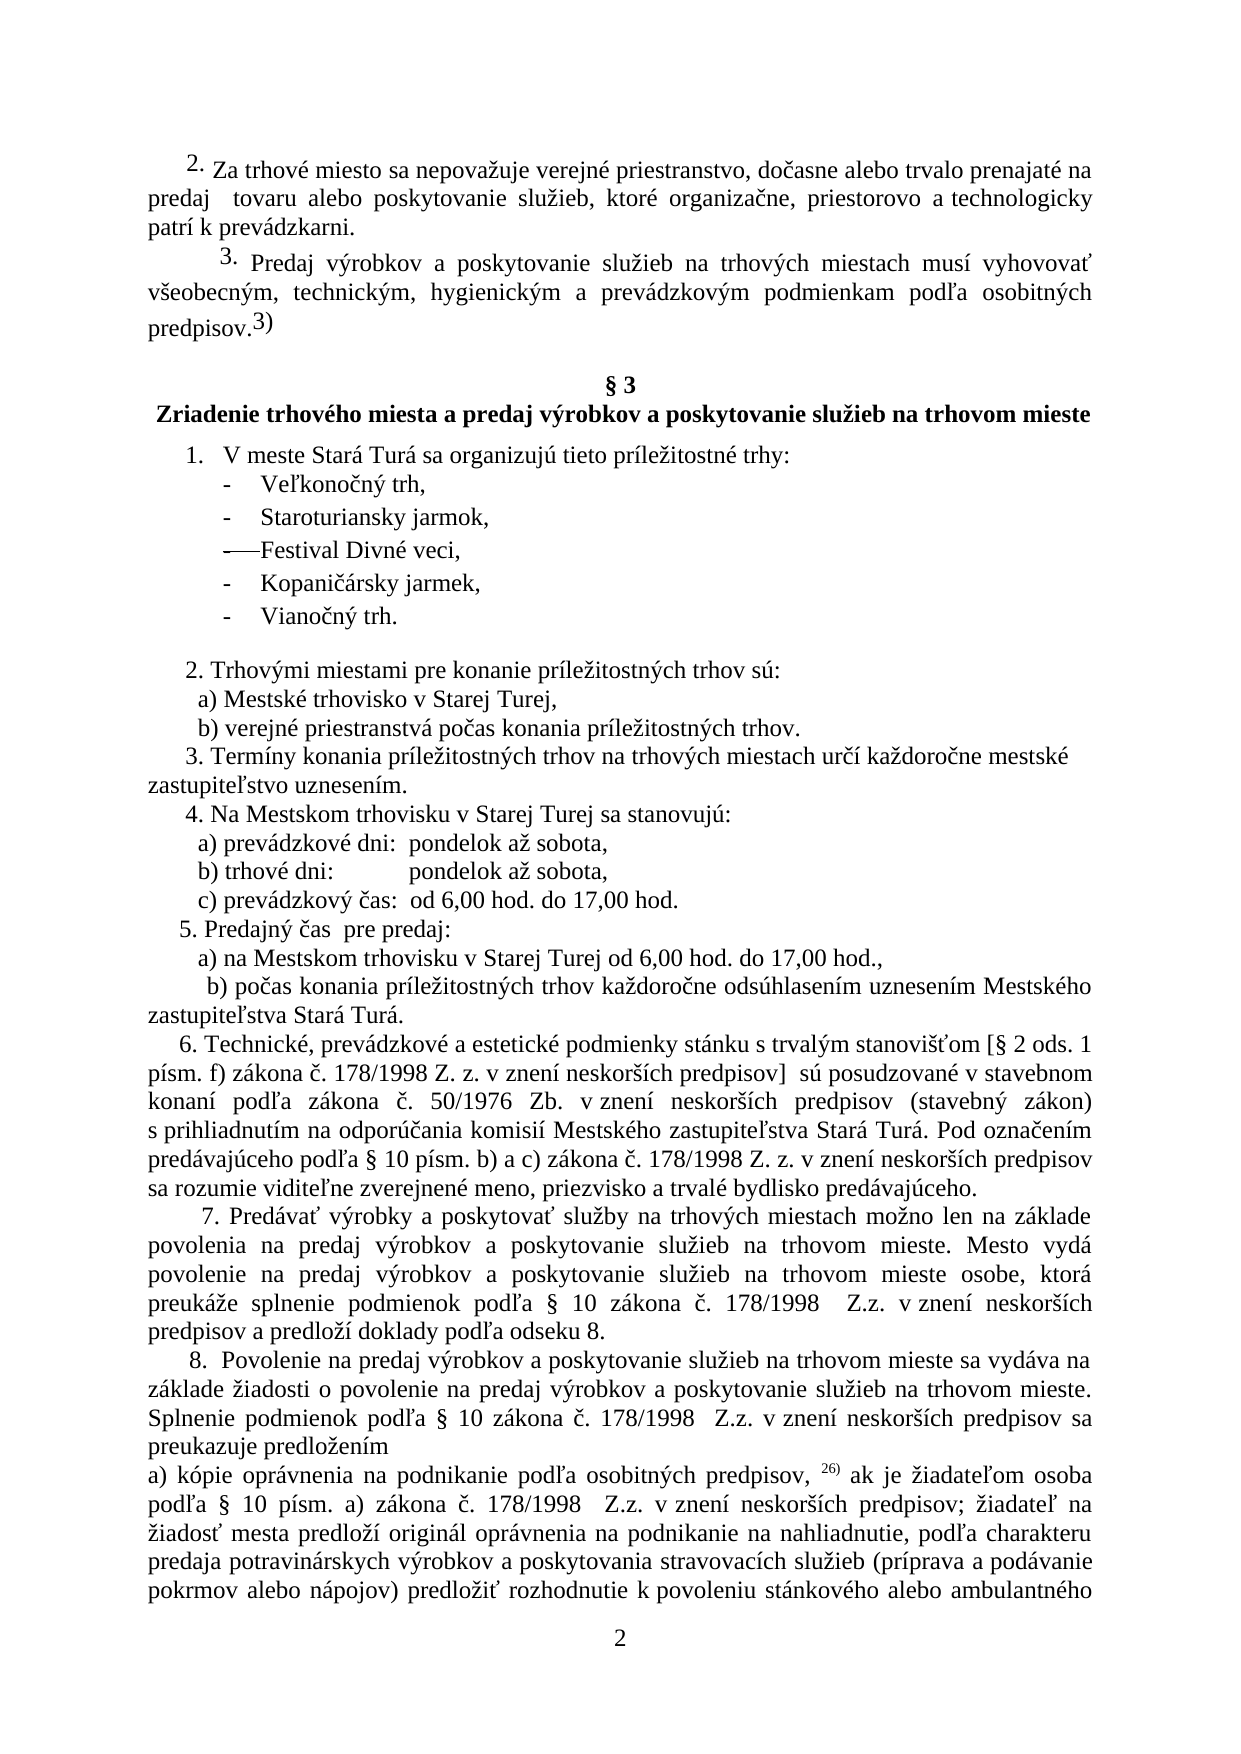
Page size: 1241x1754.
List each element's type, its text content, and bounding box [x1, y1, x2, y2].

text 4. Na Mestskom trhovisku v Starej Turej sa stanovujú: [148, 799, 1093, 828]
text § 3 [148, 370, 1093, 399]
text a) na Mestskom trhovisku v Starej Turej od 6,00 hod. do 17,00 hod., [148, 943, 1093, 971]
text 3. Predaj výrobkov a poskytovanie služieb na trhových miestach musí vyhovovať všeobecným, technickým, hygienickým a prevádzkovým podmienkam podľa osobitných predpisov.3) [148, 241, 1093, 342]
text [148, 1460, 1093, 1604]
list Veľkonočný trh, [223, 469, 1093, 498]
list 2. Za trhové miesto sa nepovažuje verejné priestranstvo, dočasne alebo trvalo prenajaté na predaj tovaru alebo poskytovanie služieb, ktoré organizačne, priestorovo a technologicky patrí k prevádzkarni. [148, 148, 1093, 241]
text 8. Povolenie na predaj výrobkov a poskytovanie služieb na trhovom mieste sa vydáva na základe žiadosti o povolenie na predaj výrobkov a poskytovanie služieb na trhovom mieste. Splnenie podmienok podľa § 10 zákona č. 178/1998 Z.z. v znení neskorších predpisov sa preukazuje predložením [148, 1345, 1093, 1460]
text 3. Termíny konania príležitostných trhov na trhových miestach určí každoročne mestské zastupiteľstvo uznesením. [148, 741, 1093, 799]
text b) trhové dni: pondelok až sobota, [148, 856, 1093, 885]
list Vianočný trh. [223, 601, 1093, 630]
list Festival Divné veci, [223, 535, 1093, 564]
list V meste Stará Turá sa organizujú tieto príležitostné trhy: [185, 440, 1093, 469]
text 2. Trhovými miestami pre konanie príležitostných trhov sú: [148, 655, 1093, 684]
text 7. Predávať výrobky a poskytovať služby na trhových miestach možno len na základe povolenia na predaj výrobkov a poskytovanie služieb na trhovom mieste. Mesto vydá povolenie na predaj výrobkov a poskytovanie služieb na trhovom mieste osobe, ktorá preukáže splnenie podmienok podľa § 10 zákona č. 178/1998 Z.z. v znení neskorších predpisov a predloží doklady podľa odseku 8. [148, 1201, 1093, 1345]
text c) prevádzkový čas: od 6,00 hod. do 17,00 hod. [148, 885, 1093, 914]
list Staroturiansky jarmok, [223, 502, 1093, 531]
text a) prevádzkové dni: pondelok až sobota, [148, 828, 1093, 856]
text 5. Predajný čas pre predaj: [148, 914, 1093, 943]
text b) počas konania príležitostných trhov každoročne odsúhlasením uznesením Mestského zastupiteľstva Stará Turá. [148, 971, 1093, 1029]
text Zriadenie trhového miesta a predaj výrobkov a poskytovanie služieb na trhovom mieste [148, 399, 1093, 428]
list Kopaničársky jarmek, [223, 568, 1093, 597]
text b) verejné priestranstvá počas konania príležitostných trhov. [148, 713, 1093, 741]
text a) Mestské trhovisko v Starej Turej, [148, 684, 1093, 713]
text 6. Technické, prevádzkové a estetické podmienky stánku s trvalým stanovišťom [§ 2 ods. 1 písm. f) zákona č. 178/1998 Z. z. v znení neskorších predpisov] sú posudzované v stavebnom konaní podľa zákona č. 50/1976 Zb. v znení neskorších predpisov (stavebný zákon) s prihliadnutím na odporúčania komisií Mestského zastupiteľstva Stará Turá. Pod označením predávajúceho podľa § 10 písm. b) a c) zákona č. 178/1998 Z. z. v znení neskorších predpisov sa rozumie viditeľne zverejnené meno, priezvisko a trvalé bydlisko predávajúceho. [148, 1029, 1093, 1201]
